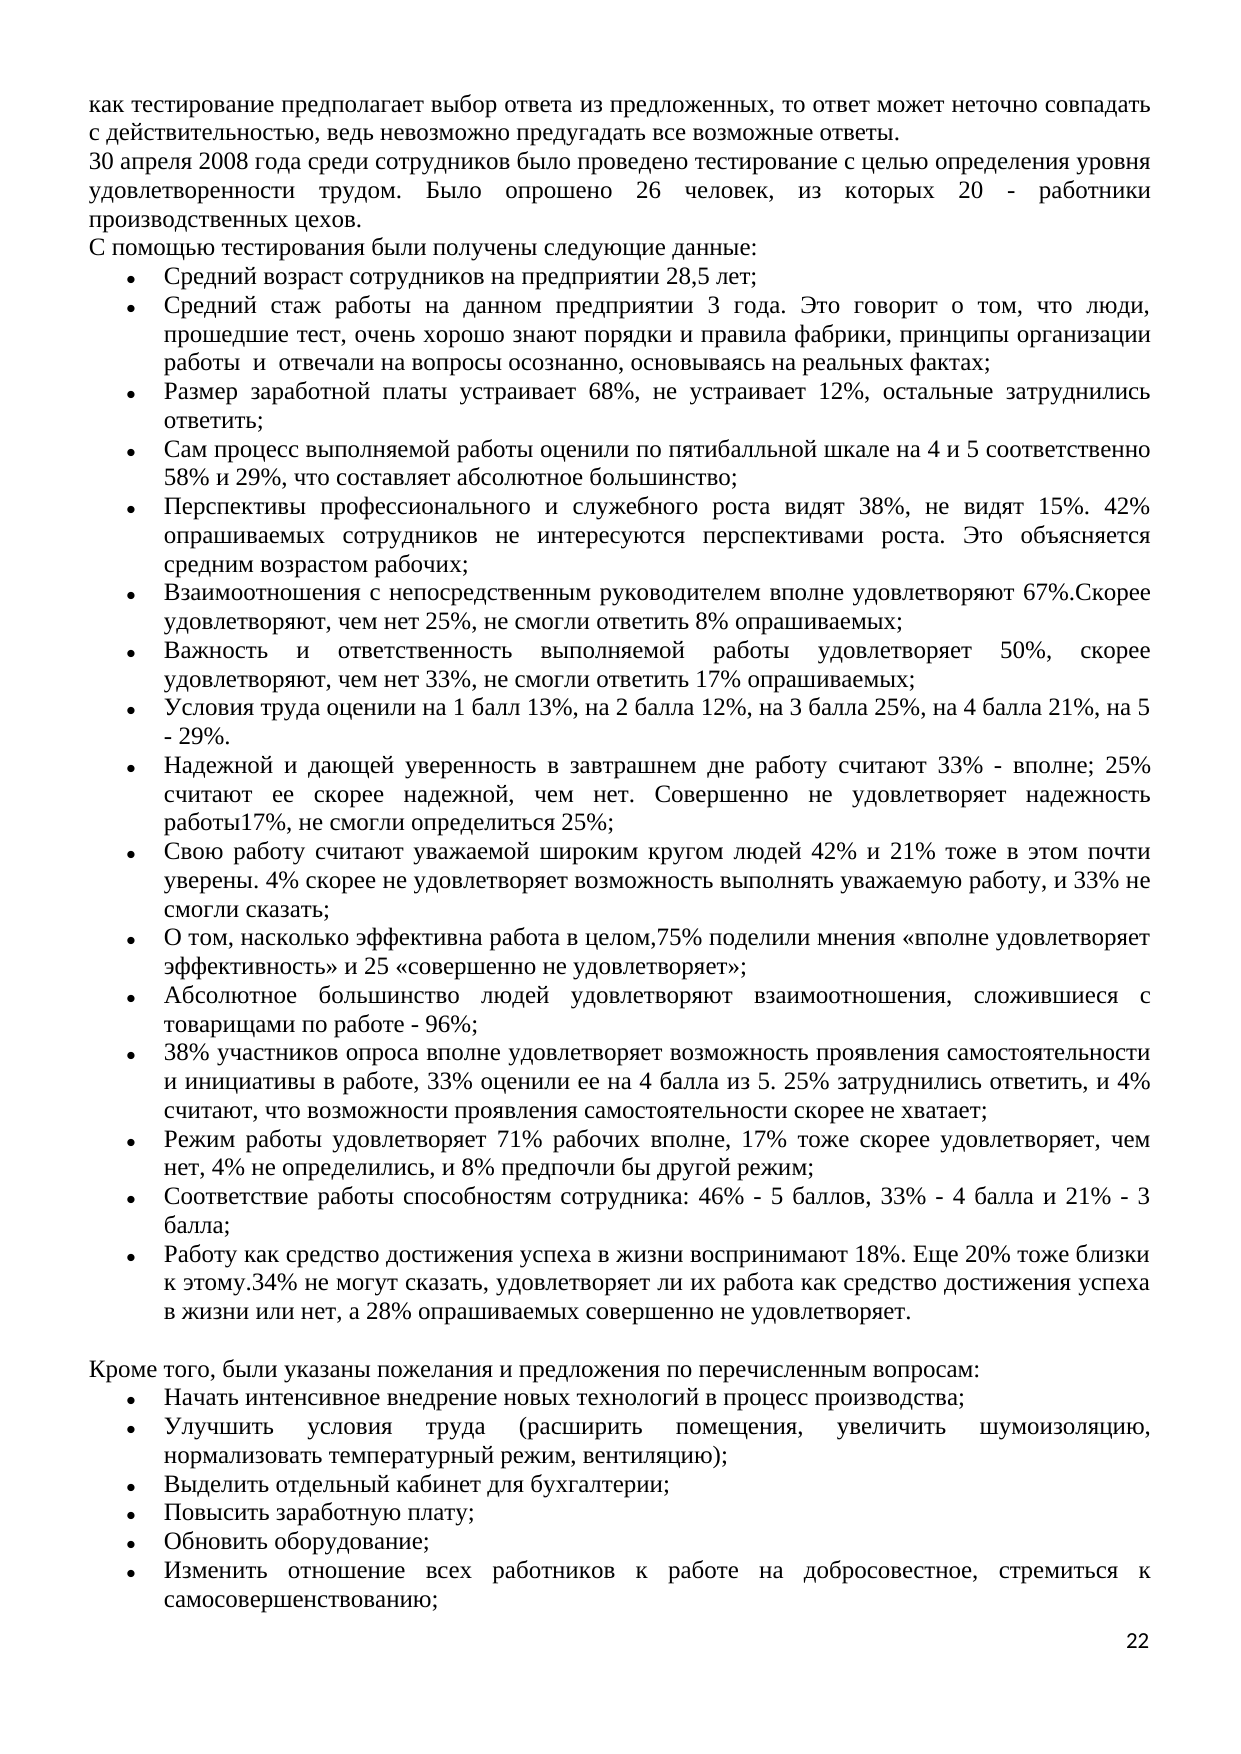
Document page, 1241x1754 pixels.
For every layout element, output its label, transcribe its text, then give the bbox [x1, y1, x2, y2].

list Важность и ответственность выполняемой работы удовлетворяет 50%, скорее удовлетворяют, чем нет 33%, не смогли ответить 17% опрашиваемых; [126, 635, 1152, 692]
list Свою работу считают уважаемой широким кругом людей 42% и 21% тоже в этом почти уверены. 4% скорее не удовлетворяет возможность выполнять уважаемую работу, и 33% не смогли сказать; [126, 836, 1152, 922]
list Повысить заработную плату; [126, 1497, 1152, 1526]
list Выделить отдельный кабинет для бухгалтерии; [126, 1469, 1152, 1497]
list Условия труда оценили на 1 балл 13%, на 2 балла 12%, на 3 балла 25%, на 4 балла 21%, на 5 - 29%. [126, 692, 1152, 750]
list Изменить отношение всех работников к работе на добросовестное, стремиться к самосовершенствованию; [126, 1555, 1152, 1612]
text 30 апреля 2008 года среди сотрудников было проведено тестирование с целью определения уровня удовлетворенности трудом. Было опрошено 26 человек, из которых 20 - работники производственных цехов. [89, 146, 1152, 232]
list Размер заработной платы устраивает 68%, не устраивает 12%, остальные затруднились ответить; [126, 376, 1152, 434]
list Абсолютное большинство людей удовлетворяют взаимоотношения, сложившиеся с товарищами по работе - 96%; [126, 980, 1152, 1037]
list Взаимоотношения с непосредственным руководителем вполне удовлетворяют 67%.Скорее удовлетворяют, чем нет 25%, не смогли ответить 8% опрашиваемых; [126, 577, 1152, 635]
list Перспективы профессионального и служебного роста видят 38%, не видят 15%. 42% опрашиваемых сотрудников не интересуются перспективами роста. Это объясняется средним возрастом рабочих; [126, 491, 1152, 577]
list Режим работы удовлетворяет 71% рабочих вполне, 17% тоже скорее удовлетворяет, чем нет, 4% не определились, и 8% предпочли бы другой режим; [126, 1124, 1152, 1181]
list Средний возраст сотрудников на предприятии 28,5 лет; [126, 261, 1152, 290]
list Сам процесс выполняемой работы оценили по пятибалльной шкале на 4 и 5 соответственно 58% и 29%, что составляет абсолютное большинство; [126, 434, 1152, 491]
list Соответствие работы способностям сотрудника: 46% - 5 баллов, 33% - 4 балла и 21% - 3 балла; [126, 1181, 1152, 1239]
list Улучшить условия труда (расширить помещения, увеличить шумоизоляцию, нормализовать температурный режим, вентиляцию); [126, 1411, 1152, 1469]
list Надежной и дающей уверенность в завтрашнем дне работу считают 33% - вполне; 25% считают ее скорее надежной, чем нет. Совершенно не удовлетворяет надежность работы17%, не смогли определиться 25%; [126, 750, 1152, 836]
list 38% участников опроса вполне удовлетворяет возможность проявления самостоятельности и инициативы в работе, 33% оценили ее на 4 балла из 5. 25% затруднились ответить, и 4% считают, что возможности проявления самостоятельности скорее не хватает; [126, 1037, 1152, 1124]
text Кроме того, были указаны пожелания и предложения по перечисленным вопросам: [89, 1354, 1152, 1382]
list Работу как средство достижения успеха в жизни воспринимают 18%. Еще 20% тоже близки к этому.34% не могут сказать, удовлетворяет ли их работа как средство достижения успеха в жизни или нет, а 28% опрашиваемых совершенно не удовлетворяет. [126, 1239, 1152, 1325]
list О том, насколько эффективна работа в целом,75% поделили мнения «вполне удовлетворяет эффективность» и 25 «совершенно не удовлетворяет»; [126, 922, 1152, 980]
list Обновить оборудование; [126, 1526, 1152, 1555]
text С помощью тестирования были получены следующие данные: [89, 232, 1152, 261]
list Средний стаж работы на данном предприятии 3 года. Это говорит о том, что люди, прошедшие тест, очень хорошо знают порядки и правила фабрики, принципы организации работы и отвечали на вопросы осознанно, основываясь на реальных фактах; [126, 290, 1152, 376]
list Начать интенсивное внедрение новых технологий в процесс производства; [126, 1382, 1152, 1411]
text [89, 89, 1152, 146]
